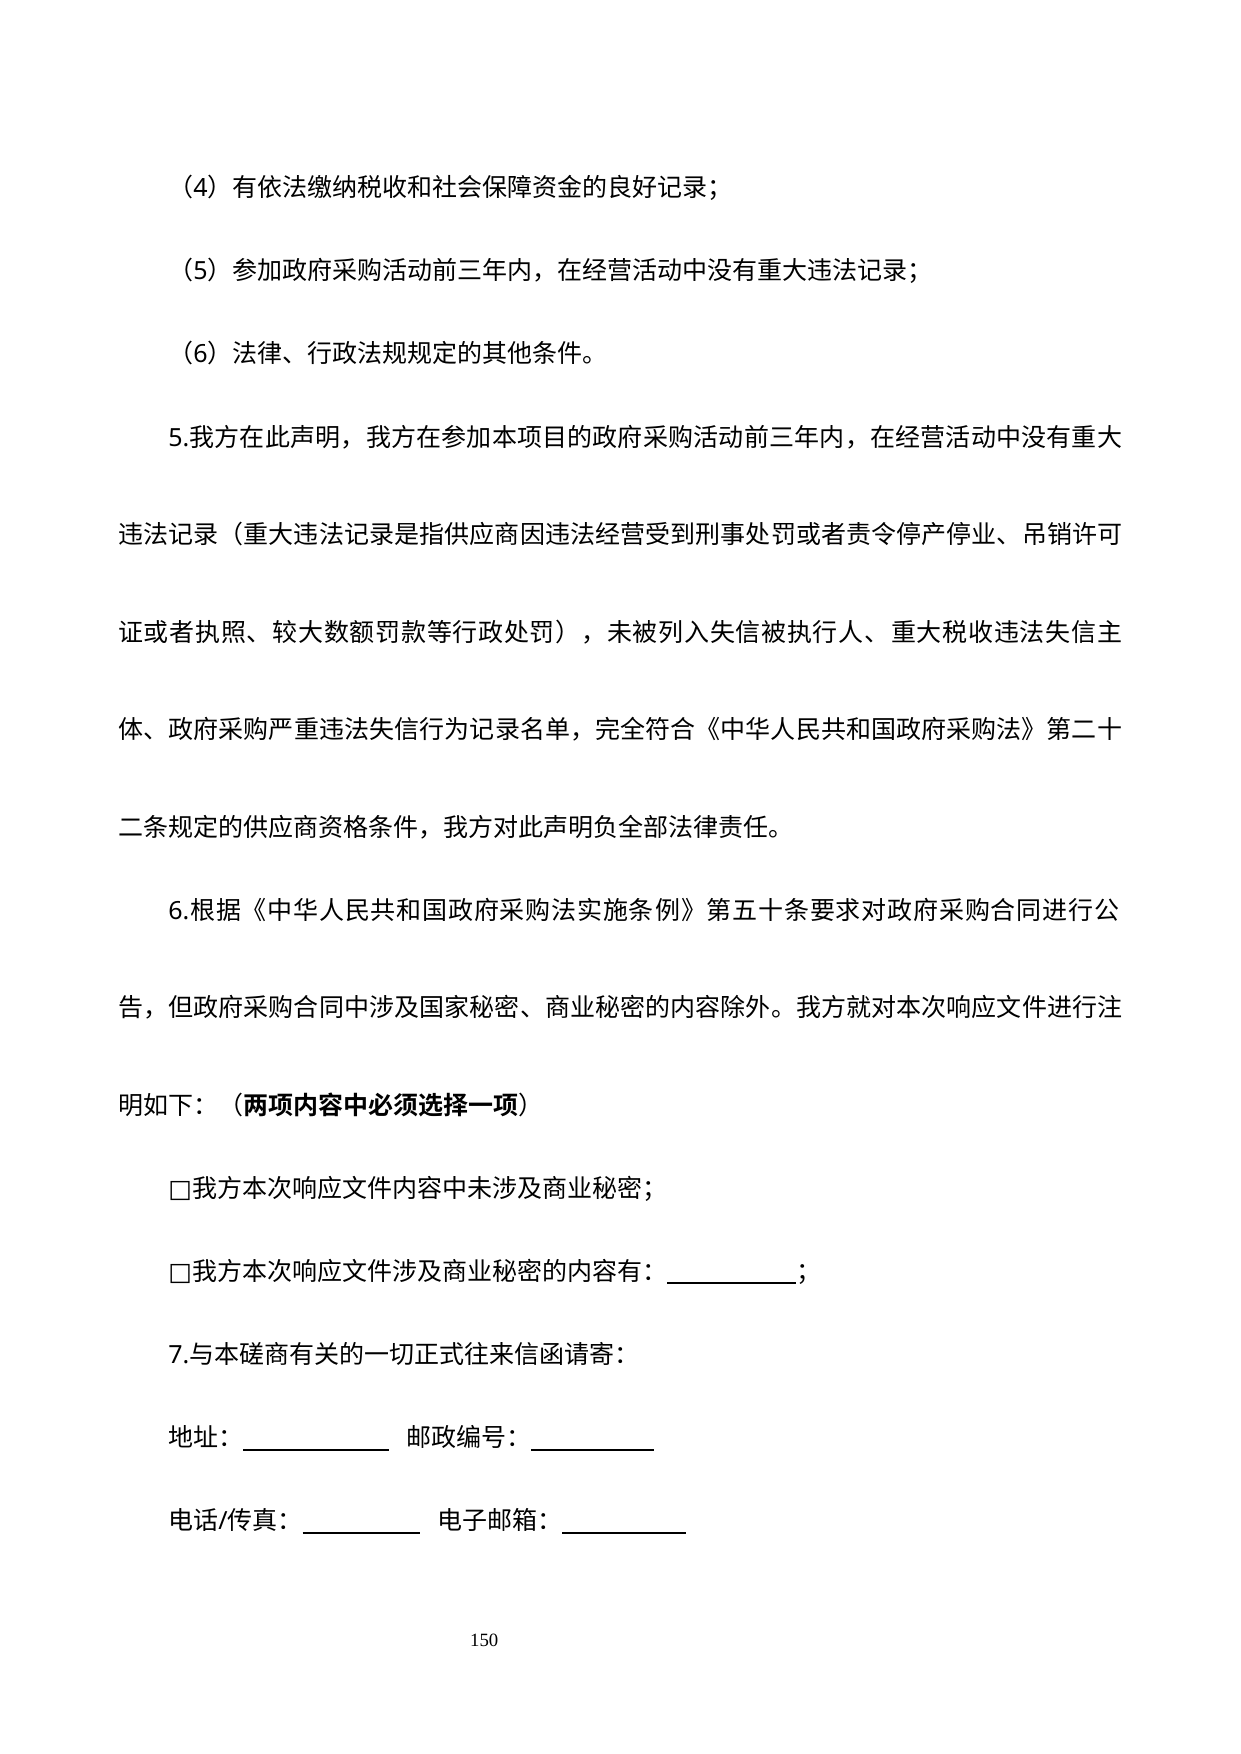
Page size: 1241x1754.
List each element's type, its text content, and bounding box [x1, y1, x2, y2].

text 7.与本磋商有关的一切正式往来信函请寄： [118, 1320, 1122, 1385]
text 6.根据《中华人民共和国政府采购法实施条例》第五十条要求对政府采购合同进行公告，但政府采购合同中涉及国家秘密、商业秘密的内容除外。我方就对本次响应文件进行注明如下：（两项内容中必须选择一项） [118, 876, 1122, 1136]
text 电话/传真： 电子邮箱： [118, 1486, 1122, 1551]
text （5）参加政府采购活动前三年内，在经营活动中没有重大违法记录； [118, 236, 1122, 301]
text 地址： 邮政编号： [118, 1403, 1122, 1468]
text 5.我方在此声明，我方在参加本项目的政府采购活动前三年内，在经营活动中没有重大违法记录（重大违法记录是指供应商因违法经营受到刑事处罚或者责令停产停业、吊销许可证或者执照、较大数额罚款等行政处罚），未被列入失信被执行人、重大税收违法失信主体、政府采购严重违法失信行为记录名单，完全符合《中华人民共和国政府采购法》第二十二条规定的供应商资格条件，我方对此声明负全部法律责任。 [118, 403, 1122, 858]
text （4）有依法缴纳税收和社会保障资金的良好记录； [118, 153, 1122, 218]
text （6）法律、行政法规规定的其他条件。 [118, 319, 1122, 384]
text □我方本次响应文件内容中未涉及商业秘密； [118, 1154, 1122, 1219]
text □我方本次响应文件涉及商业秘密的内容有： ； [118, 1237, 1122, 1302]
